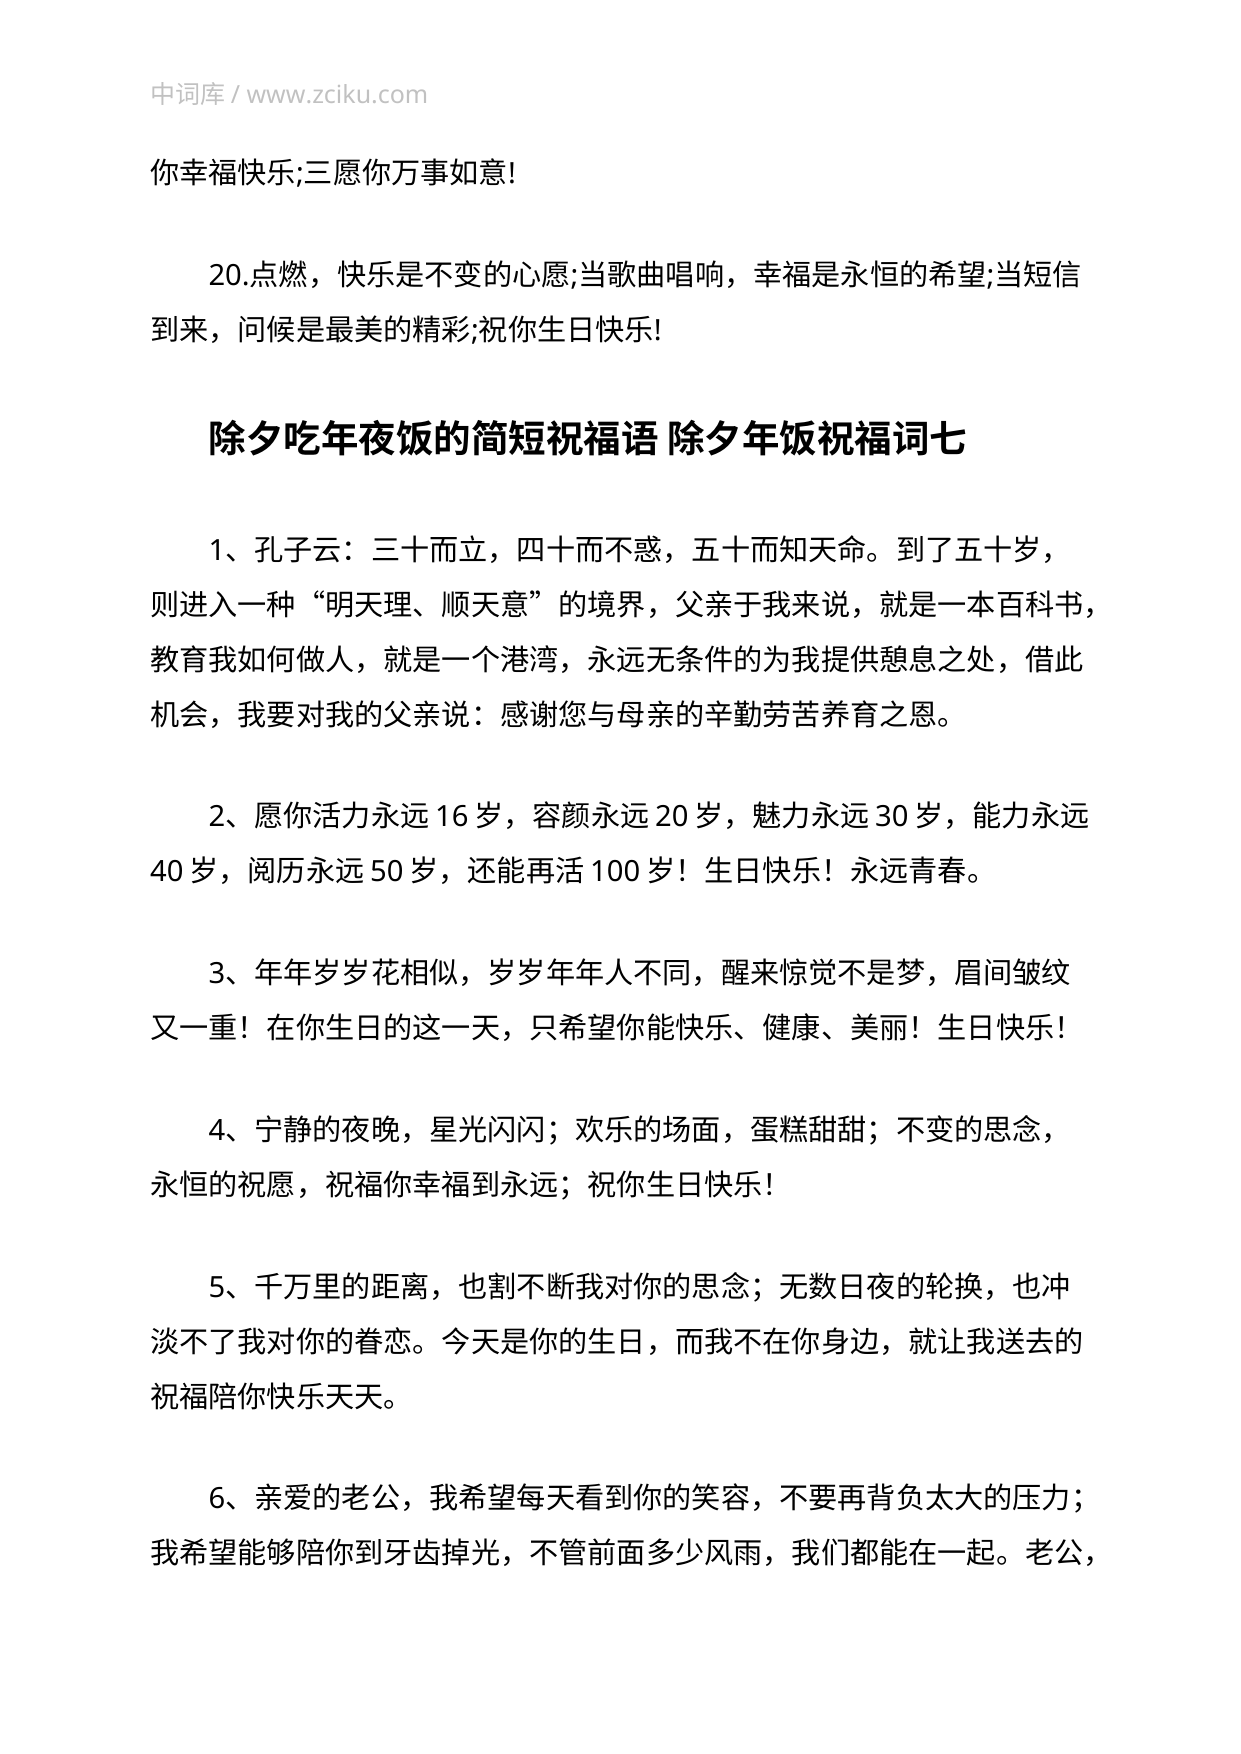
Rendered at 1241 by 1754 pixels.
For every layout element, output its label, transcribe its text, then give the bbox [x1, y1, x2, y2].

text 20.点燃，快乐是不变的心愿;当歌曲唱响，幸福是永恒的希望;当短信到来，问候是最美的精彩;祝你生日快乐! [150, 252, 1090, 349]
text 2、愿你活力永远16岁，容颜永远20岁，魅力永远30岁，能力永远40岁，阅历永远50岁，还能再活100岁！生日快乐！永远青春。 [150, 793, 1090, 890]
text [150, 1475, 1090, 1572]
text 1、孔子云：三十而立，四十而不惑，五十而知天命。到了五十岁，则进入一种“明天理、顺天意”的境界，父亲于我来说，就是一本百科书，教育我如何做人，就是一个港湾，永远无条件的为我提供憩息之处，借此机会，我要对我的父亲说：感谢您与母亲的辛勤劳苦养育之恩。 [150, 526, 1090, 733]
text 3、年年岁岁花相似，岁岁年年人不同，醒来惊觉不是梦，眉间皱纹又一重！在你生日的这一天，只希望你能快乐、健康、美丽！生日快乐！ [150, 950, 1090, 1047]
text 除夕吃年夜饭的简短祝福语 除夕年饭祝福词七 [150, 409, 1090, 463]
text 4、宁静的夜晚，星光闪闪；欢乐的场面，蛋糕甜甜；不变的思念，永恒的祝愿，祝福你幸福到永远；祝你生日快乐！ [150, 1107, 1090, 1204]
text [150, 150, 1090, 192]
text 5、千万里的距离，也割不断我对你的思念；无数日夜的轮换，也冲淡不了我对你的眷恋。今天是你的生日，而我不在你身边，就让我送去的祝福陪你快乐天天。 [150, 1263, 1090, 1416]
